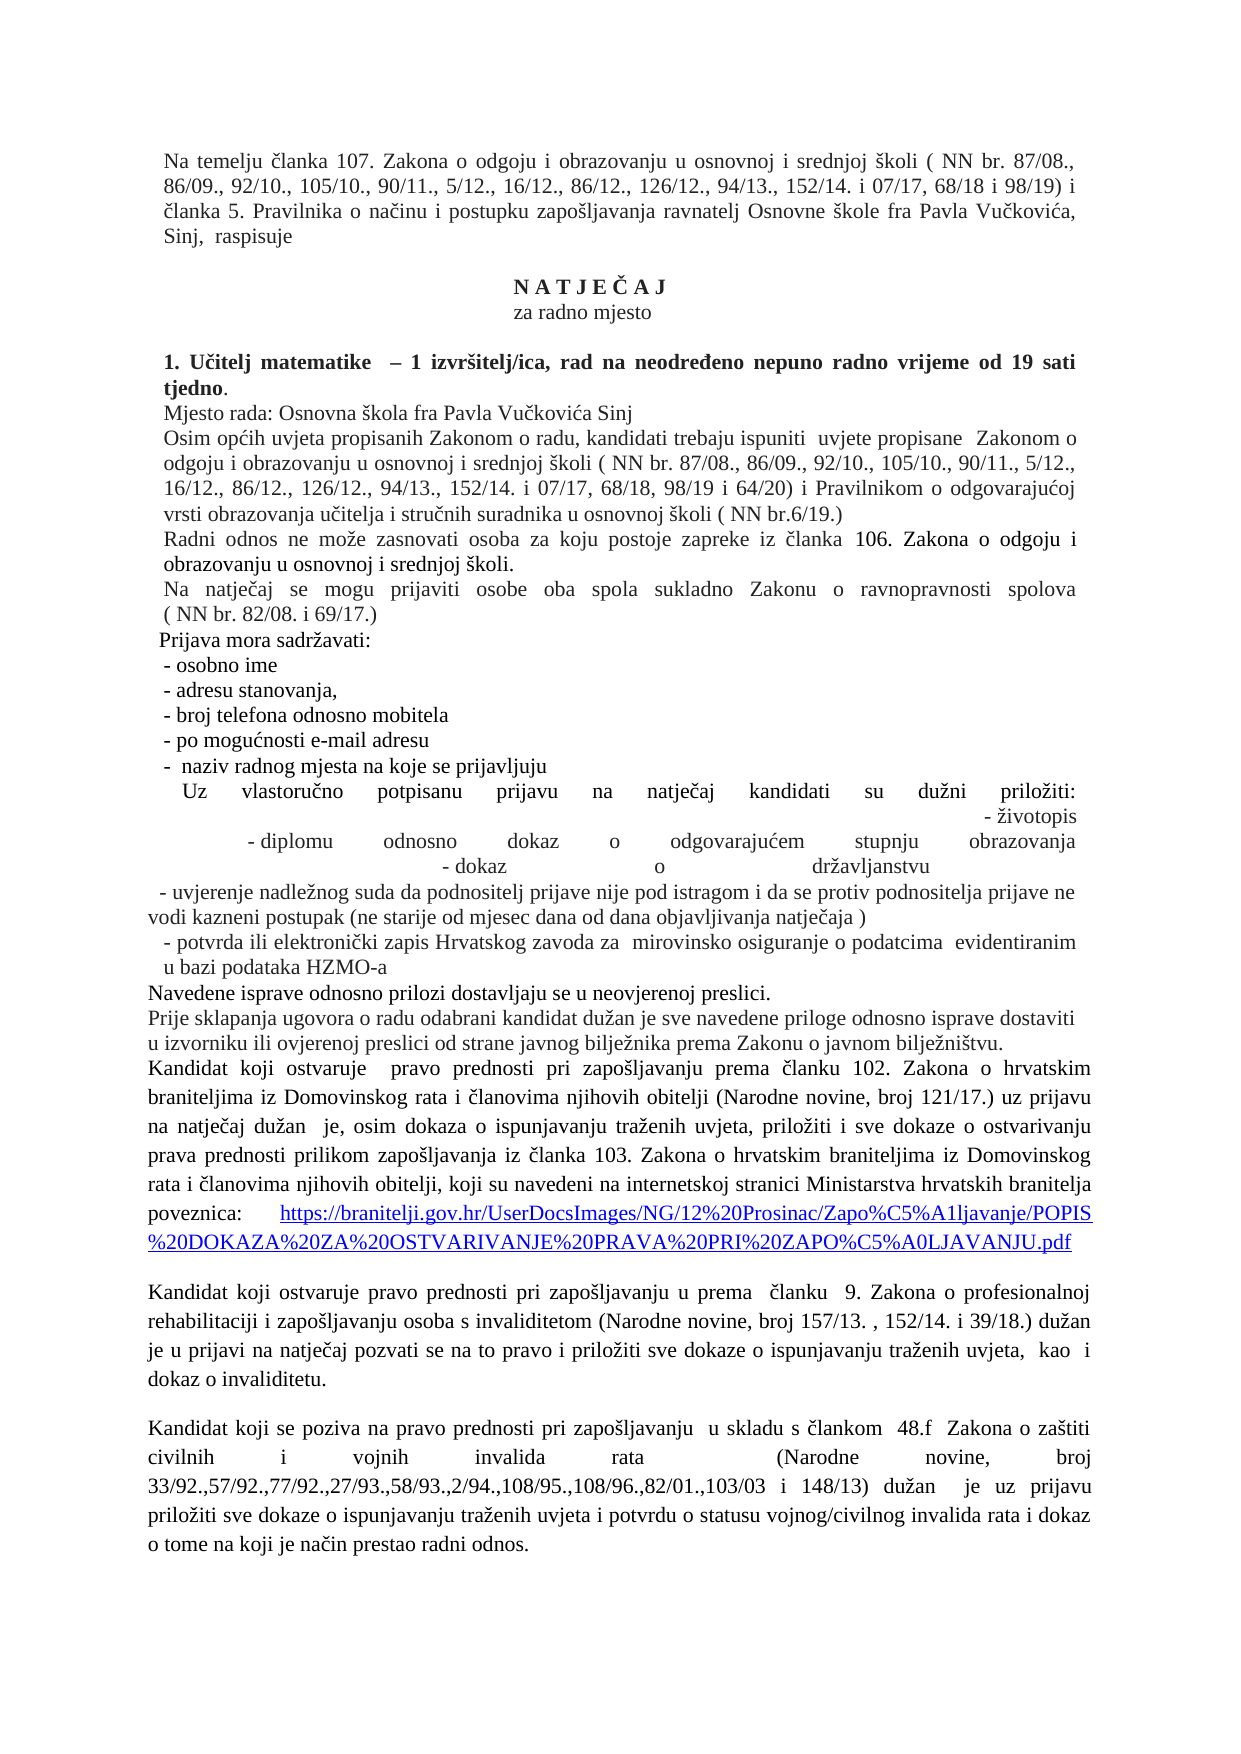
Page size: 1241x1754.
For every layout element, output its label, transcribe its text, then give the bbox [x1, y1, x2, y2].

text Radni odnos ne može zasnovati osoba za koju postoje zapreke iz članka 106. Zakona o odgoju i obrazovanju u osnovnoj i srednjoj školi. [163, 526, 1077, 576]
text Prije sklapanja ugovora o radu odabrani kandidat dužan je sve navedene priloge odnosno isprave dostaviti u izvorniku ili ovjerenoj preslici od strane javnog bilježnika prema Zakonu o javnom bilježništvu. [148, 1005, 1077, 1055]
text - osobno ime [163, 652, 1077, 677]
text Uz vlastoručno potpisanu prijavu na natječaj kandidati su dužni priložiti: - životopis - diplomu odnosno dokaz o odgovarajućem stupnju obrazovanja - dokaz o državljanstvu - uvjerenje nadležnog suda da podnositelj prijave nije pod istragom i da se protiv podnositelja prijave ne vodi kazneni postupak (ne starije od mjesec dana od dana objavljivanja natječaja ) [148, 778, 1077, 929]
text Kandidat koji ostvaruje pravo prednosti pri zapošljavanju u prema članku 9. Zakona o profesionalnoj rehabilitaciji i zapošljavanju osoba s invaliditetom (Narodne novine, broj 157/13. , 152/14. i 39/18.) dužan je u prijavi na natječaj pozvati se na to pravo i priložiti sve dokaze o ispunjavanju traženih uvjeta, kao i dokaz o invaliditetu. [148, 1279, 1093, 1391]
text Mjesto rada: Osnovna škola fra Pavla Vučkovića Sinj [163, 400, 1077, 425]
text - potvrda ili elektronički zapis Hrvatskog zavoda za mirovinsko osiguranje o podatcima evidentiranim u bazi podataka HZMO-a [163, 929, 1077, 979]
text Na temelju članka 107. Zakona o odgoju i obrazovanju u osnovnoj i srednjoj školi ( NN br. 87/08., 86/09., 92/10., 105/10., 90/11., 5/12., 16/12., 86/12., 126/12., 94/13., 152/14. i 07/17, 68/18 i 98/19) i članka 5. Pravilnika o načinu i postupku zapošljavanja ravnatelj Osnovne škole fra Pavla Vučkovića, Sinj, raspisuje [163, 148, 1077, 248]
text - adresu stanovanja, [163, 677, 1077, 702]
text Navedene isprave odnosno prilozi dostavljaju se u neovjerenoj preslici. [148, 979, 1077, 1005]
text N A T J E Č A J [163, 248, 1077, 299]
text Kandidat koji se poziva na pravo prednosti pri zapošljavanju u skladu s člankom 48.f Zakona o zaštiti civilnih i vojnih invalida rata (Narodne novine, broj 33/92.,57/92.,77/92.,27/93.,58/93.,2/94.,108/95.,108/96.,82/01.,103/03 i 148/13) dužan je uz prijavu priložiti sve dokaze o ispunjavanju traženih uvjeta i potvrdu o statusu vojnog/civilnog invalida rata i dokaz o tome na koji je način prestao radni odnos. [148, 1415, 1093, 1556]
text za radno mjesto [163, 299, 1077, 324]
text Na natječaj se mogu prijaviti osobe oba spola sukladno Zakonu o ravnopravnosti spolova ( NN br. 82/08. i 69/17.) [163, 576, 1077, 627]
text Prijava mora sadržavati: [148, 627, 1077, 652]
text - po mogućnosti e-mail adresu [163, 727, 1077, 753]
text Kandidat koji ostvaruje pravo prednosti pri zapošljavanju prema članku 102. Zakona o hrvatskim braniteljima iz Domovinskog rata i članovima njihovih obitelji (Narodne novine, broj 121/17.) uz prijavu na natječaj dužan je, osim dokaza o ispunjavanju traženih uvjeta, priložiti i sve dokaze o ostvarivanju prava prednosti prilikom zapošljavanja iz članka 103. Zakona o hrvatskim braniteljima iz Domovinskog rata i članovima njihovih obitelji, koji su navedeni na internetskoj stranici Ministarstva hrvatskih branitelja poveznica: https://branitelji.gov.hr/UserDocsImages/NG/12%20Prosinac/Zapo%C5%A1ljavanje/POPIS%20DOKAZA%20ZA%20OSTVARIVANJE%20PRAVA%20PRI%20ZAPO%C5%A0LJAVANJU.pdf [148, 1055, 1093, 1254]
text - broj telefona odnosno mobitela [163, 702, 1077, 727]
text 1. Učitelj matematike – 1 izvršitelj/ica, rad na neodređeno nepuno radno vrijeme od 19 sati tjedno. [163, 324, 1077, 400]
text - naziv radnog mjesta na koje se prijavljuju [163, 753, 1077, 778]
text Osim općih uvjeta propisanih Zakonom o radu, kandidati trebaju ispuniti uvjete propisane Zakonom o odgoju i obrazovanju u osnovnoj i srednjoj školi ( NN br. 87/08., 86/09., 92/10., 105/10., 90/11., 5/12., 16/12., 86/12., 126/12., 94/13., 152/14. i 07/17, 68/18, 98/19 i 64/20) i Pravilnikom o odgovarajućoj vrsti obrazovanja učitelja i stručnih suradnika u osnovnoj školi ( NN br.6/19.) [163, 425, 1077, 526]
